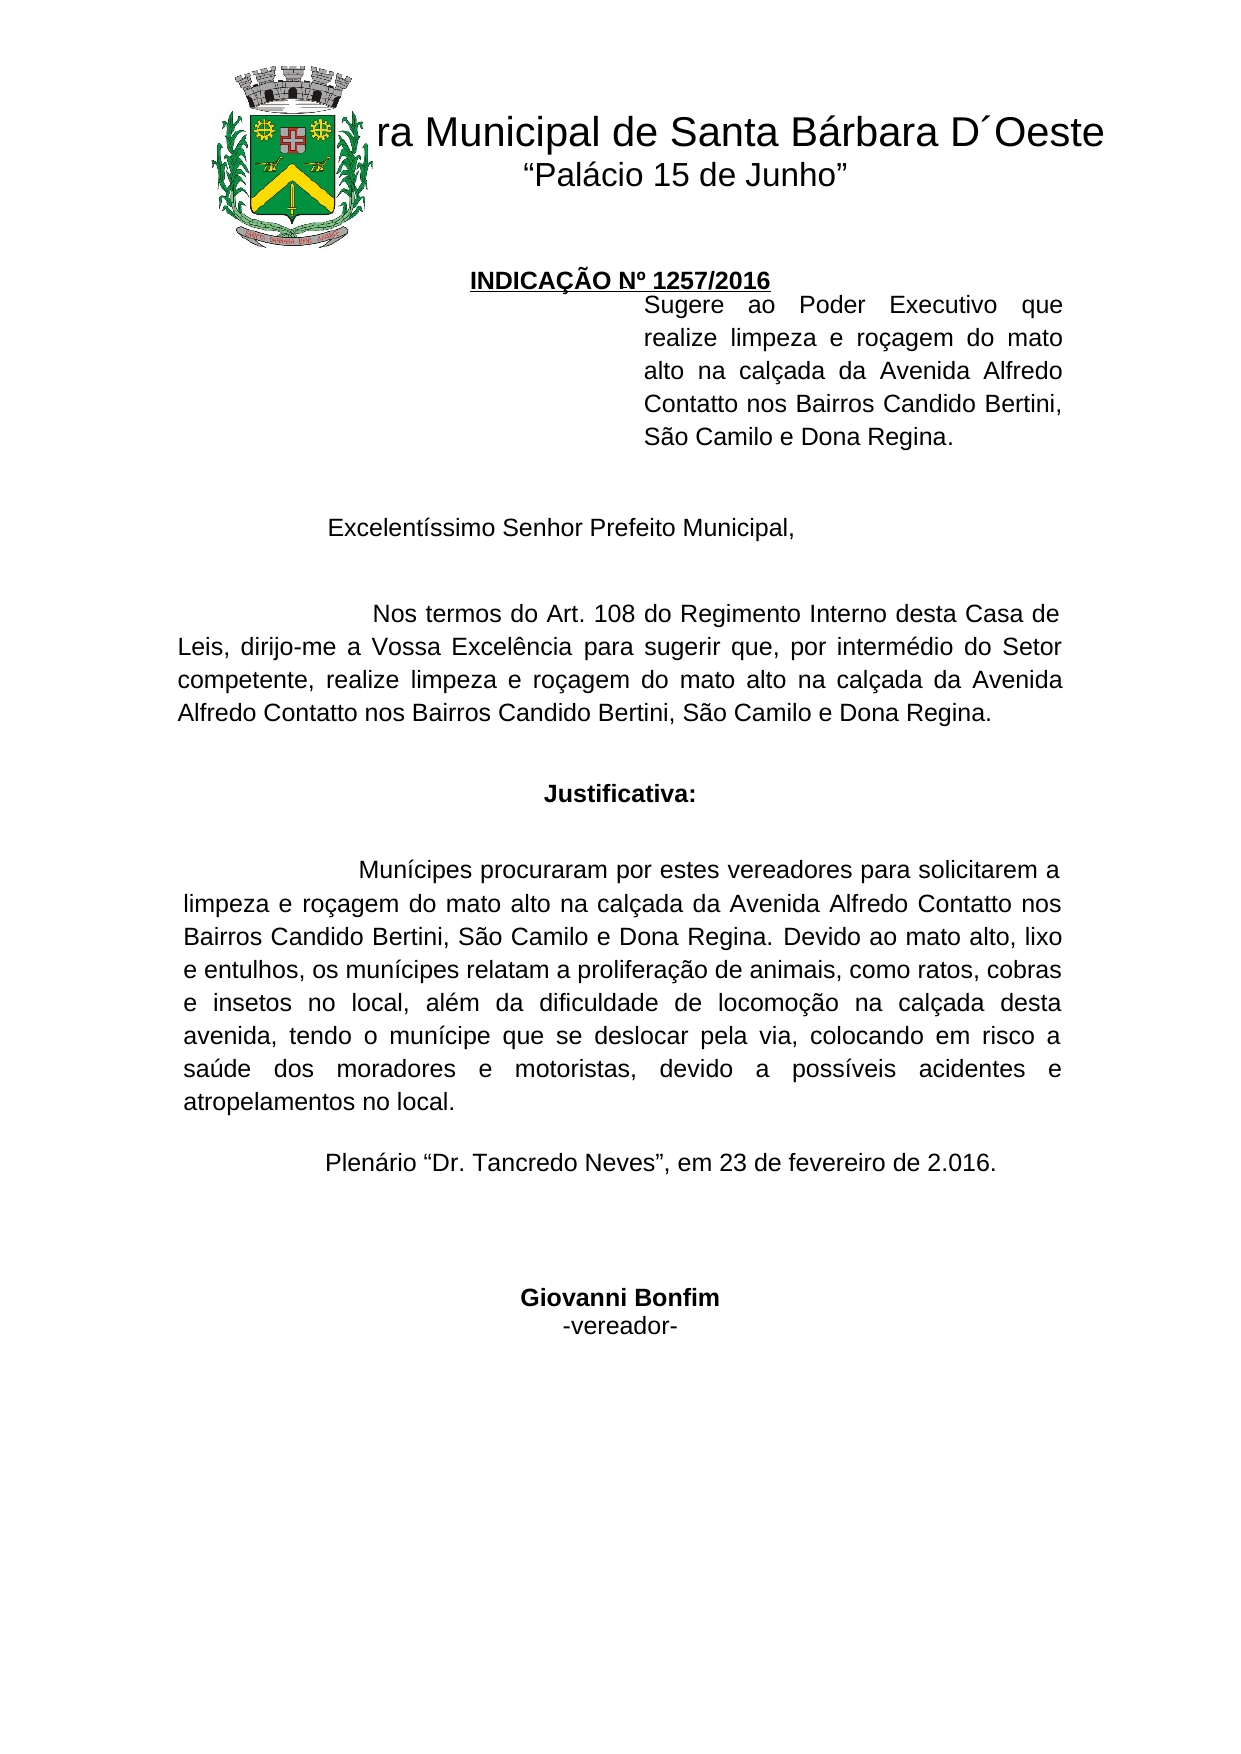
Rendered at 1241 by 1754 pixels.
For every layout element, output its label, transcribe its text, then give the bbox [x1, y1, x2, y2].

title INDICAÇÃO Nº 1257/2016 [177, 266, 1063, 294]
text Nos termos do Art. 108 do Regimento Interno desta Casa de Leis, dirijo-me a Vossa Excelência para sugerir que, por intermédio do Setor competente, realize limpeza e roçagem do mato alto na calçada da Avenida Alfredo Contatto nos Bairros Candido Bertini, São Camilo e Dona Regina. [177, 599, 1063, 727]
text Excelentíssimo Senhor Prefeito Municipal, [177, 513, 1063, 541]
text Munícipes procuraram por estes vereadores para solicitarem a limpeza e roçagem do mato alto na calçada da Avenida Alfredo Contatto nos Bairros Candido Bertini, São Camilo e Dona Regina. Devido ao mato alto, lixo e entulhos, os munícipes relatam a proliferação de animais, como ratos, cobras e insetos no local, além da dificuldade de locomoção na calçada desta avenida, tendo o munícipe que se deslocar pela via, colocando em risco a saúde dos moradores e motoristas, devido a possíveis acidentes e atropelamentos no local. [183, 856, 1063, 1115]
text Giovanni Bonfim [177, 1283, 1063, 1311]
text Justificativa: [177, 779, 1063, 808]
text Sugere ao Poder Executivo que realize limpeza e roçagem do mato alto na calçada da Avenida Alfredo Contatto nos Bairros Candido Bertini, São Camilo e Dona Regina. [644, 290, 1063, 451]
text Plenário “Dr. Tancredo Neves”, em 23 de fevereiro de 2.016. [177, 1148, 1063, 1177]
picture [211, 66, 380, 255]
text -vereador- [177, 1311, 1063, 1340]
